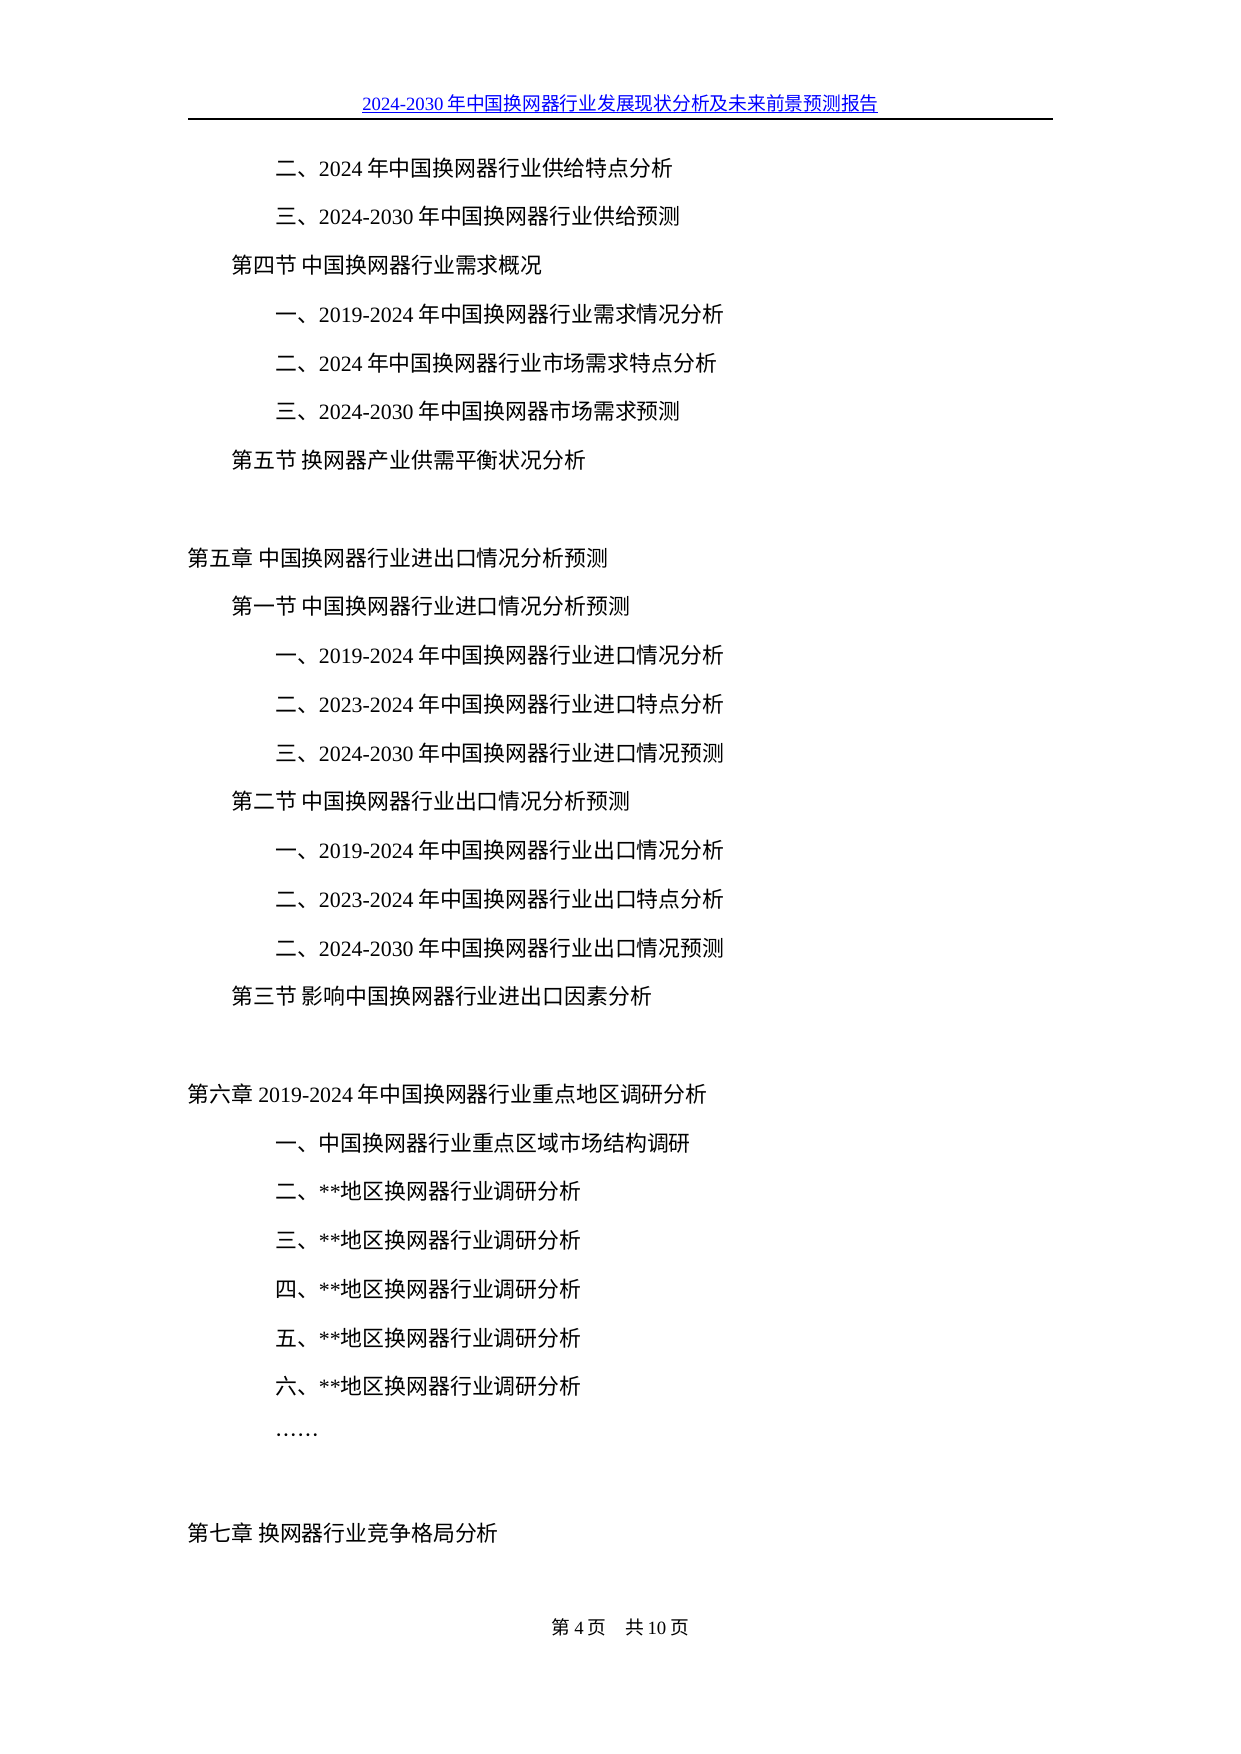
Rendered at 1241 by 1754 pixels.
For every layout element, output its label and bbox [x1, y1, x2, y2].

text [187, 150, 1053, 1548]
